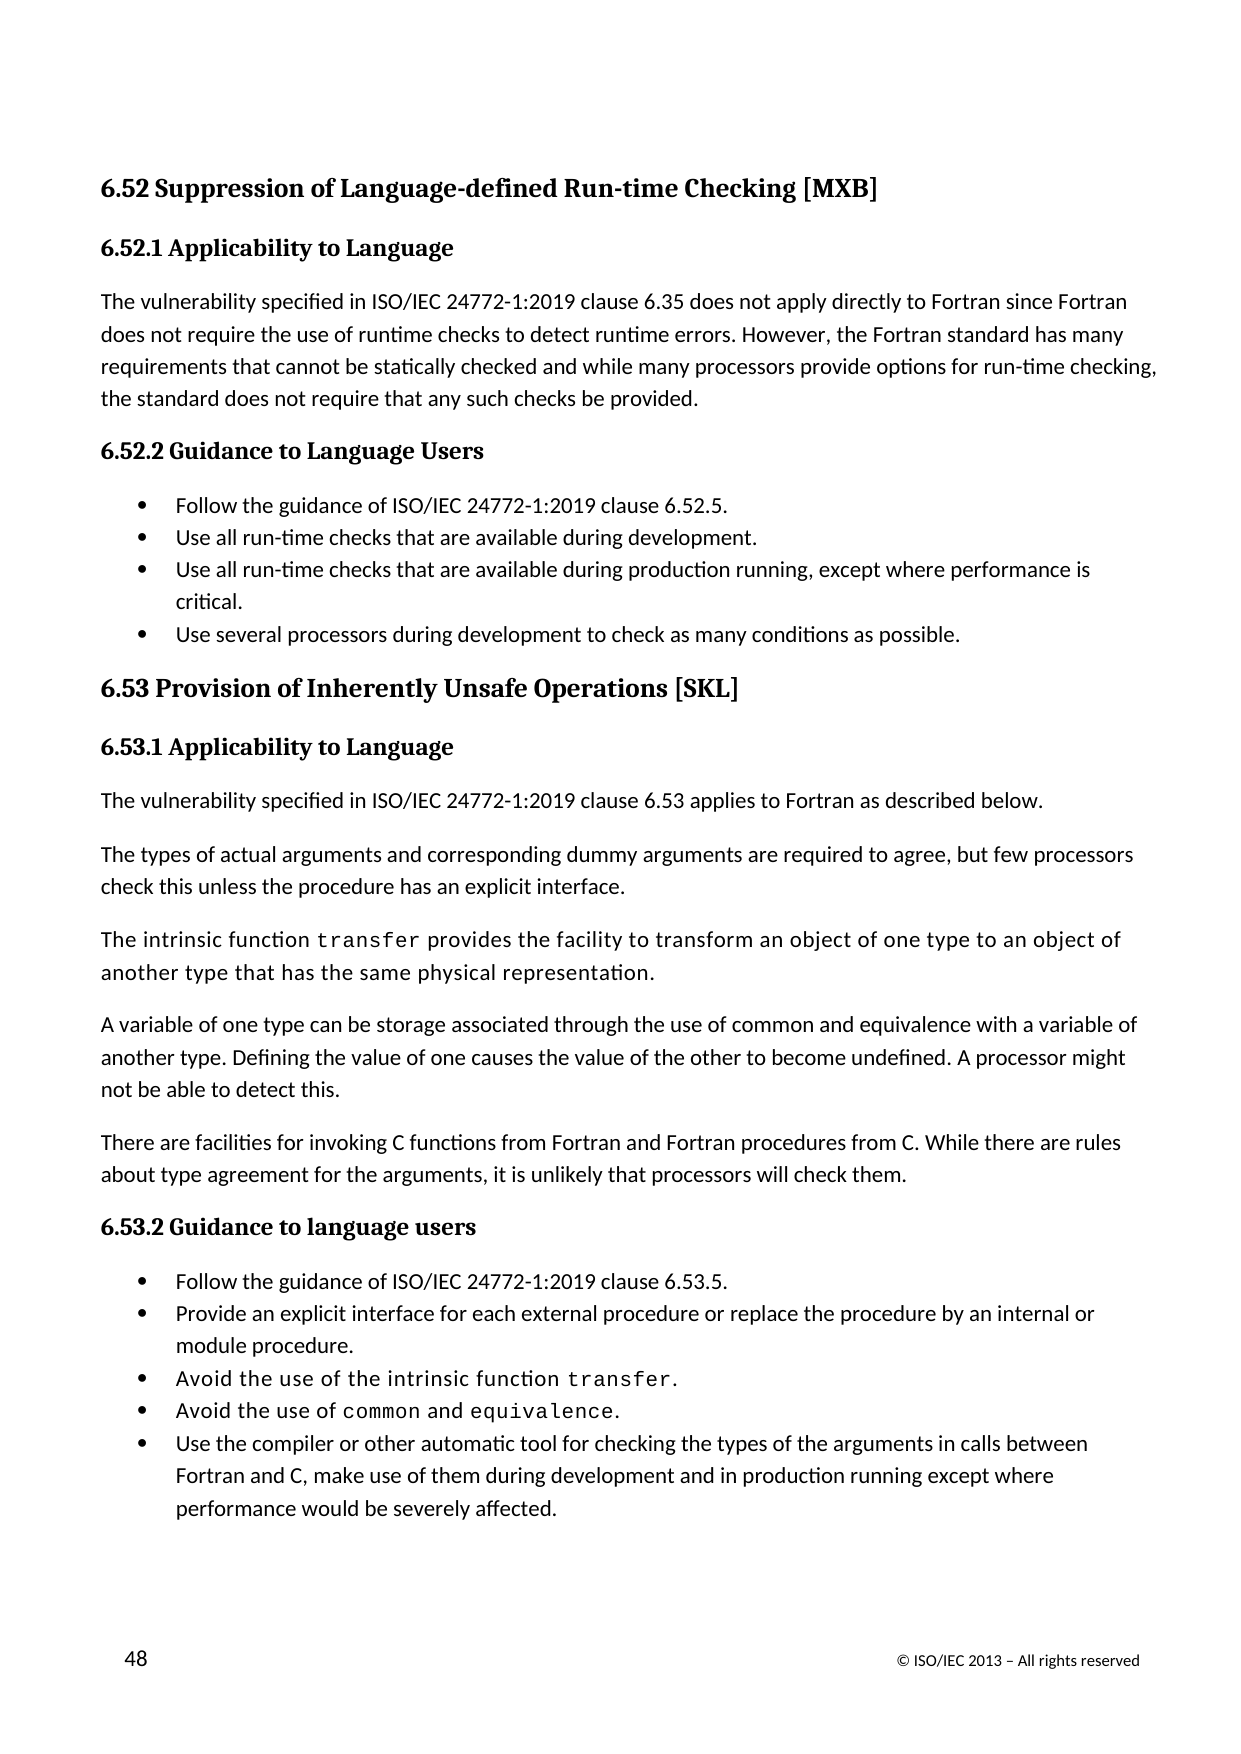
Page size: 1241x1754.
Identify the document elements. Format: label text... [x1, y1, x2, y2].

subtitle 6.53 Provision of Inherently Unsafe Operations [SKL] [101, 673, 1164, 704]
text 6.52.1 Applicability to Language [101, 234, 1164, 262]
text The vulnerability specified in ISO/IEC 24772-1:2019 clause 6.53 applies to Fortran as described below. [101, 787, 1164, 815]
text 6.53.1 Applicability to Language [101, 733, 1164, 762]
text Avoid the use of common and equivalence. [138, 1396, 1164, 1425]
text Use all run-time checks that are available during production running, except where performance is critical. [138, 555, 1164, 616]
list Use all run-time checks that are available during development. [138, 523, 1164, 551]
text Provide an explicit interface for each external procedure or replace the procedure by an internal or module procedure. [138, 1299, 1164, 1359]
list Follow the guidance of ISO/IEC 24772-1:2019 clause 6.52.5. [138, 491, 1164, 519]
subtitle 6.52 Suppression of Language-defined Run-time Checking [MXB] [101, 173, 1164, 205]
text Use the compiler or other automatic tool for checking the types of the arguments in calls between Fortran and C, make use of them during development and in production running except where performance would be severely affected. [138, 1429, 1164, 1522]
text There are facilities for invoking C functions from Fortran and Fortran procedures from C. While there are rules about type agreement for the arguments, it is unlikely that processors will check them. [101, 1128, 1164, 1188]
text Use several processors during development to check as many conditions as possible. [138, 620, 1164, 648]
text Avoid the use of the intrinsic function transfer. [138, 1364, 1164, 1392]
text A variable of one type can be storage associated through the use of common and equivalence with a variable of another type. Defining the value of one causes the value of the other to become undefined. A processor might not be able to detect this. [101, 1011, 1164, 1103]
text The vulnerability specified in ISO/IEC 24772-1:2019 clause 6.35 does not apply directly to Fortran since Fortran does not require the use of runtime checks to detect runtime errors. However, the Fortran standard has many requirements that cannot be statically checked and while many processors provide options for run-time checking, the standard does not require that any such checks be provided. [101, 287, 1164, 412]
text The types of actual arguments and corresponding dummy arguments are required to agree, but few processors check this unless the procedure has an explicit interface. [101, 840, 1164, 900]
text Follow the guidance of ISO/IEC 24772-1:2019 clause 6.53.5. [138, 1267, 1164, 1295]
text The intrinsic function transfer provides the facility to transform an object of one type to an object of another type that has the same physical representation. [101, 925, 1164, 986]
text 6.53.2 Guidance to language users [101, 1213, 1164, 1242]
text 6.52.2 Guidance to Language Users [101, 437, 1164, 466]
